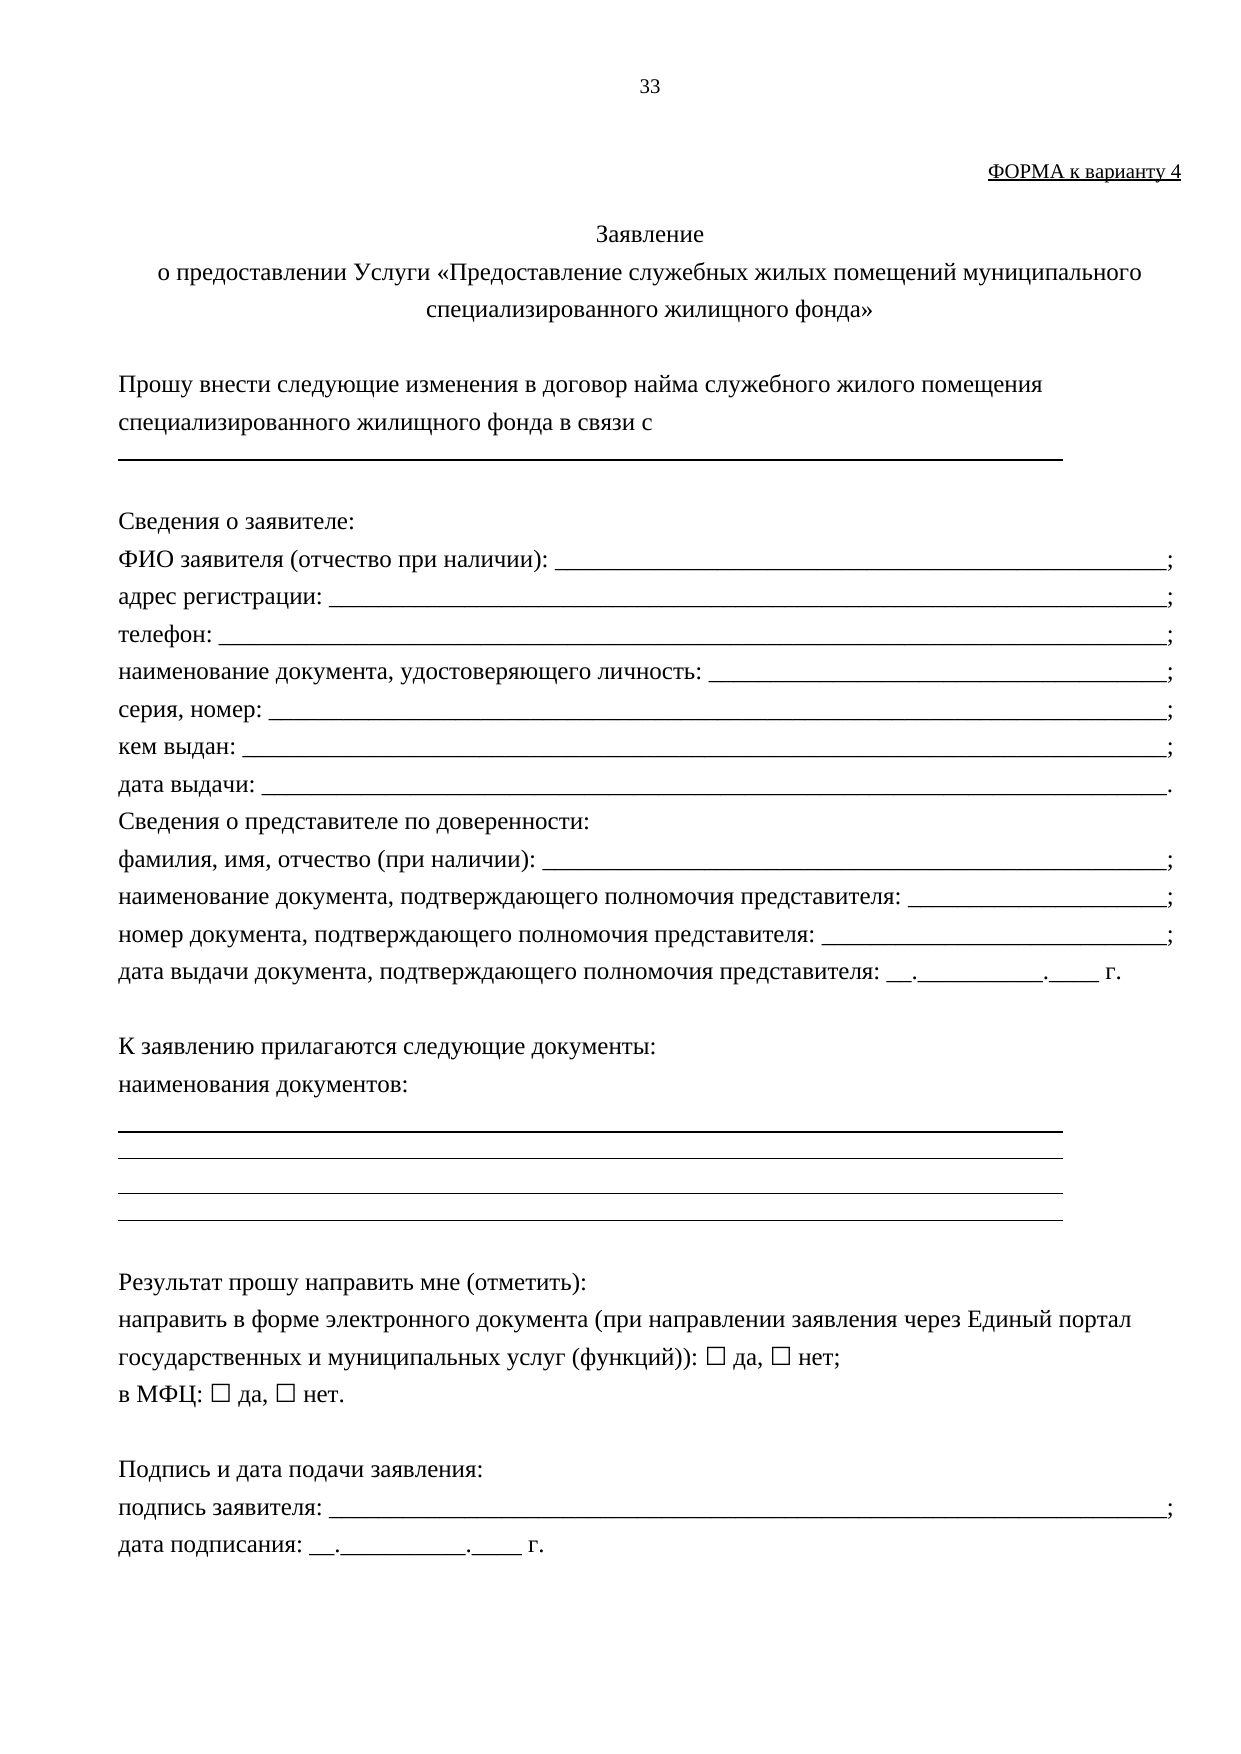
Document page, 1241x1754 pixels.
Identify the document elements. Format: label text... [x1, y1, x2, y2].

text К заявлению прилагаются следующие документы: [118, 1024, 1181, 1062]
text наименование документа, удостоверяющего личность: ; [118, 649, 1181, 687]
text наименования документов: [118, 1062, 1181, 1099]
text наименование документа, подтверждающего полномочия представителя: ; [118, 874, 1181, 912]
text дата выдачи: . [118, 762, 1181, 799]
text Подпись и дата подачи заявления: [118, 1448, 1181, 1485]
text номер документа, подтверждающего полномочия представителя: ; [118, 912, 1181, 949]
text Результат прошу направить мне (отметить): [118, 1260, 1181, 1298]
text Заявление [118, 213, 1181, 250]
text направить в форме электронного документа (при направлении заявления через Единый портал государственных и муниципальных услуг (функций)): да, нет; [118, 1298, 1181, 1373]
text телефон: ; [118, 612, 1181, 649]
text Сведения о заявителе: [118, 499, 1181, 537]
text ФОРМА к варианту 4 [193, 158, 1181, 183]
text дата подписания: __.__________.____ г. [118, 1523, 1181, 1560]
text Сведения о представителе по доверенности: [118, 799, 1181, 837]
text серия, номер: ; [118, 687, 1181, 724]
text о предоставлении Услуги «Предоставление служебных жилых помещений муниципального специализированного жилищного фонда» [118, 250, 1181, 325]
text фамилия, имя, отчество (при наличии): ; [118, 837, 1181, 874]
text адрес регистрации: ; [118, 574, 1181, 612]
text дата выдачи документа, подтверждающего полномочия представителя: __.__________.____ г. [118, 949, 1181, 987]
text ФИО заявителя (отчество при наличии): ; [118, 537, 1181, 574]
text подпись заявителя: ; [118, 1485, 1181, 1523]
text Прошу внести следующие изменения в договор найма служебного жилого помещения специализированного жилищного фонда в связи с [118, 363, 1181, 438]
text кем выдан: ; [118, 724, 1181, 762]
text в МФЦ: да, нет. [118, 1373, 1181, 1410]
